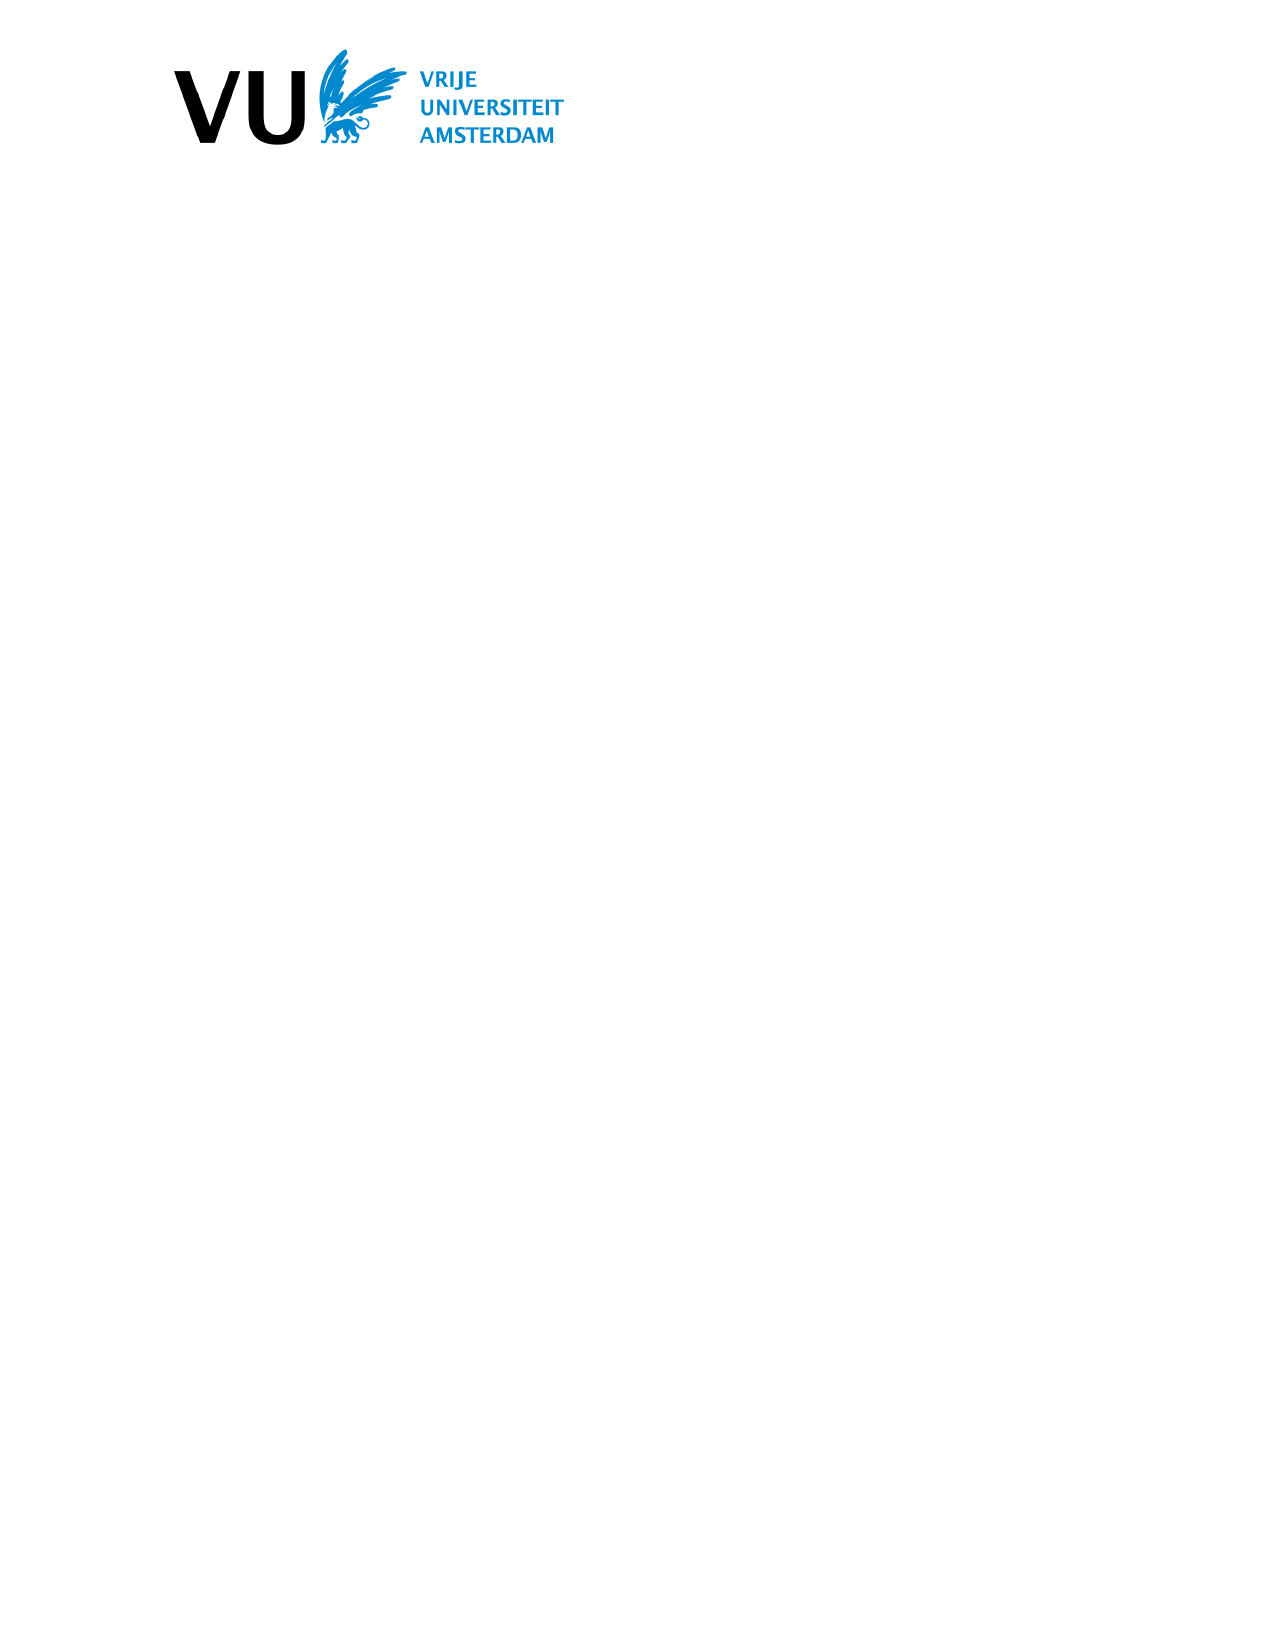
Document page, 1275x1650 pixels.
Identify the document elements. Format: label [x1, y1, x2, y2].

picture [145, 39, 592, 172]
